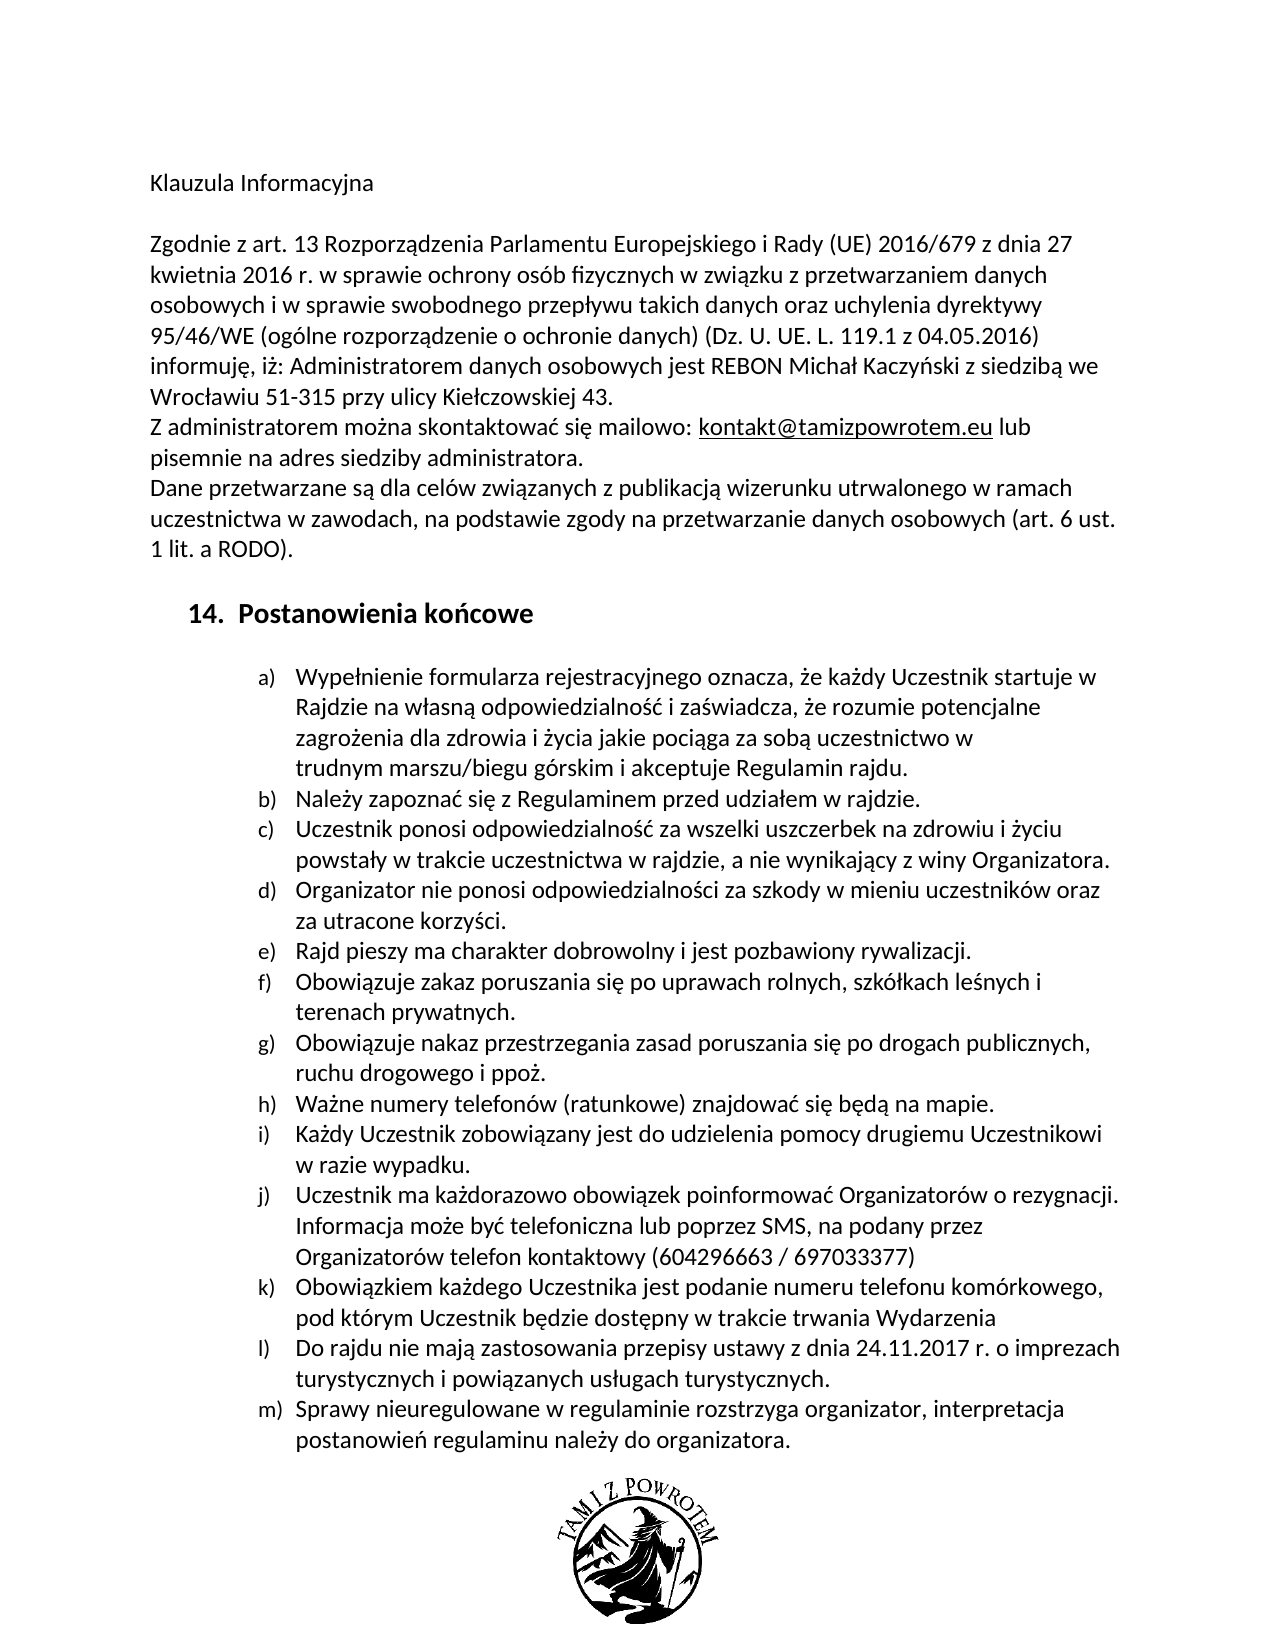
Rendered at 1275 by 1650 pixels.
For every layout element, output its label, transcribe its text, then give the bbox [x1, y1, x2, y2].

list Obowiązkiem każdego Uczestnika jest podanie numeru telefonu komórkowego, pod którym Uczestnik będzie dostępny w trakcie trwania Wydarzenia [258, 1271, 1125, 1332]
text Klauzula Informacyjna [150, 167, 1125, 198]
list Do rajdu nie mają zastosowania przepisy ustawy z dnia 24.11.2017 r. o imprezach turystycznych i powiązanych usługach turystycznych. [258, 1332, 1125, 1393]
list Ważne numery telefonów (ratunkowe) znajdować się będą na mapie. [258, 1088, 1125, 1119]
list Każdy Uczestnik zobowiązany jest do udzielenia pomocy drugiemu Uczestnikowi w razie wypadku. [258, 1119, 1125, 1180]
list Uczestnik ponosi odpowiedzialność za wszelki uszczerbek na zdrowiu i życiu powstały w trakcie uczestnictwa w rajdzie, a nie wynikający z winy Organizatora. [258, 813, 1125, 874]
list Rajd pieszy ma charakter dobrowolny i jest pozbawiony rywalizacji. [258, 936, 1125, 966]
picture [541, 1454, 734, 1647]
list Obowiązuje zakaz poruszania się po uprawach rolnych, szkółkach leśnych i terenach prywatnych. [258, 966, 1125, 1027]
list Wypełnienie formularza rejestracyjnego oznacza, że każdy Uczestnik startuje w Rajdzie na własną odpowiedzialność i zaświadcza, że rozumie potencjalne zagrożenia dla zdrowia i życia jakie pociąga za sobą uczestnictwo w trudnym marszu/biegu górskim i akceptuje Regulamin rajdu. [258, 661, 1125, 783]
text Z administratorem można skontaktować się mailowo: kontakt@tamizpowrotem.eu lub pisemnie na adres siedziby administratora. [150, 412, 1125, 473]
text Zgodnie z art. 13 Rozporządzenia Parlamentu Europejskiego i Rady (UE) 2016/679 z dnia 27 kwietnia 2016 r. w sprawie ochrony osób fizycznych w związku z przetwarzaniem danych osobowych i w sprawie swobodnego przepływu takich danych oraz uchylenia dyrektywy 95/46/WE (ogólne rozporządzenie o ochronie danych) (Dz. U. UE. L. 119.1 z 04.05.2016) informuję, iż: Administratorem danych osobowych jest REBON Michał Kaczyński z siedzibą we Wrocławiu 51-315 przy ulicy Kiełczowskiej 43. [150, 228, 1125, 412]
list Postanowienia końcowe [187, 595, 1125, 630]
text Dane przetwarzane są dla celów związanych z publikacją wizerunku utrwalonego w ramach uczestnictwa w zawodach, na podstawie zgody na przetwarzanie danych osobowych (art. 6 ust. 1 lit. a RODO). [150, 473, 1125, 564]
list Sprawy nieuregulowane w regulaminie rozstrzyga organizator, interpretacja postanowień regulaminu należy do organizatora. [258, 1393, 1125, 1454]
list Organizator nie ponosi odpowiedzialności za szkody w mieniu uczestników oraz za utracone korzyści. [258, 874, 1125, 936]
list Uczestnik ma każdorazowo obowiązek poinformować Organizatorów o rezygnacji. Informacja może być telefoniczna lub poprzez SMS, na podany przez Organizatorów telefon kontaktowy (604296663 / 697033377) [258, 1180, 1125, 1271]
list Obowiązuje nakaz przestrzegania zasad poruszania się po drogach publicznych, ruchu drogowego i ppoż. [258, 1027, 1125, 1088]
list Należy zapoznać się z Regulaminem przed udziałem w rajdzie. [258, 783, 1125, 813]
